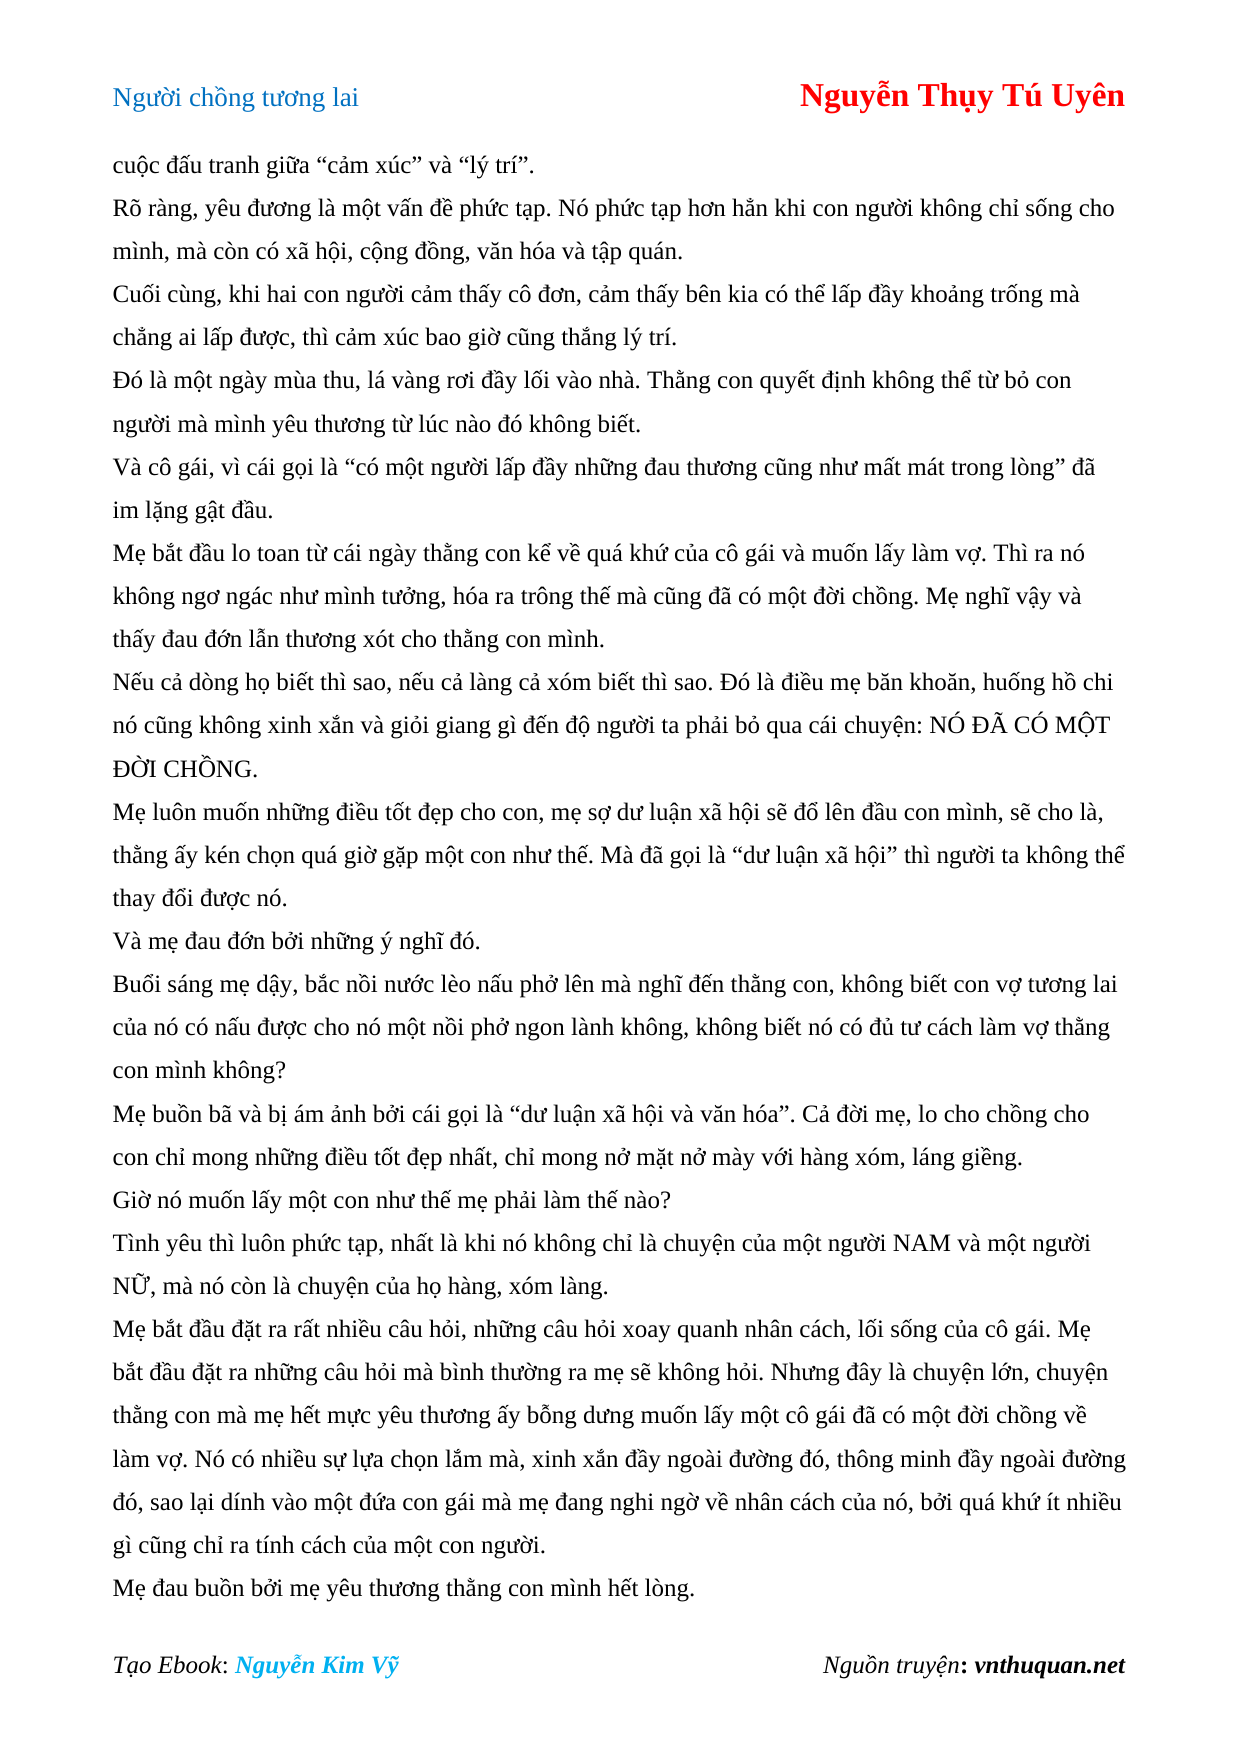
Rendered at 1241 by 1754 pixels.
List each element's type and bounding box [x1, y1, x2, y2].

text [112, 150, 1128, 1602]
